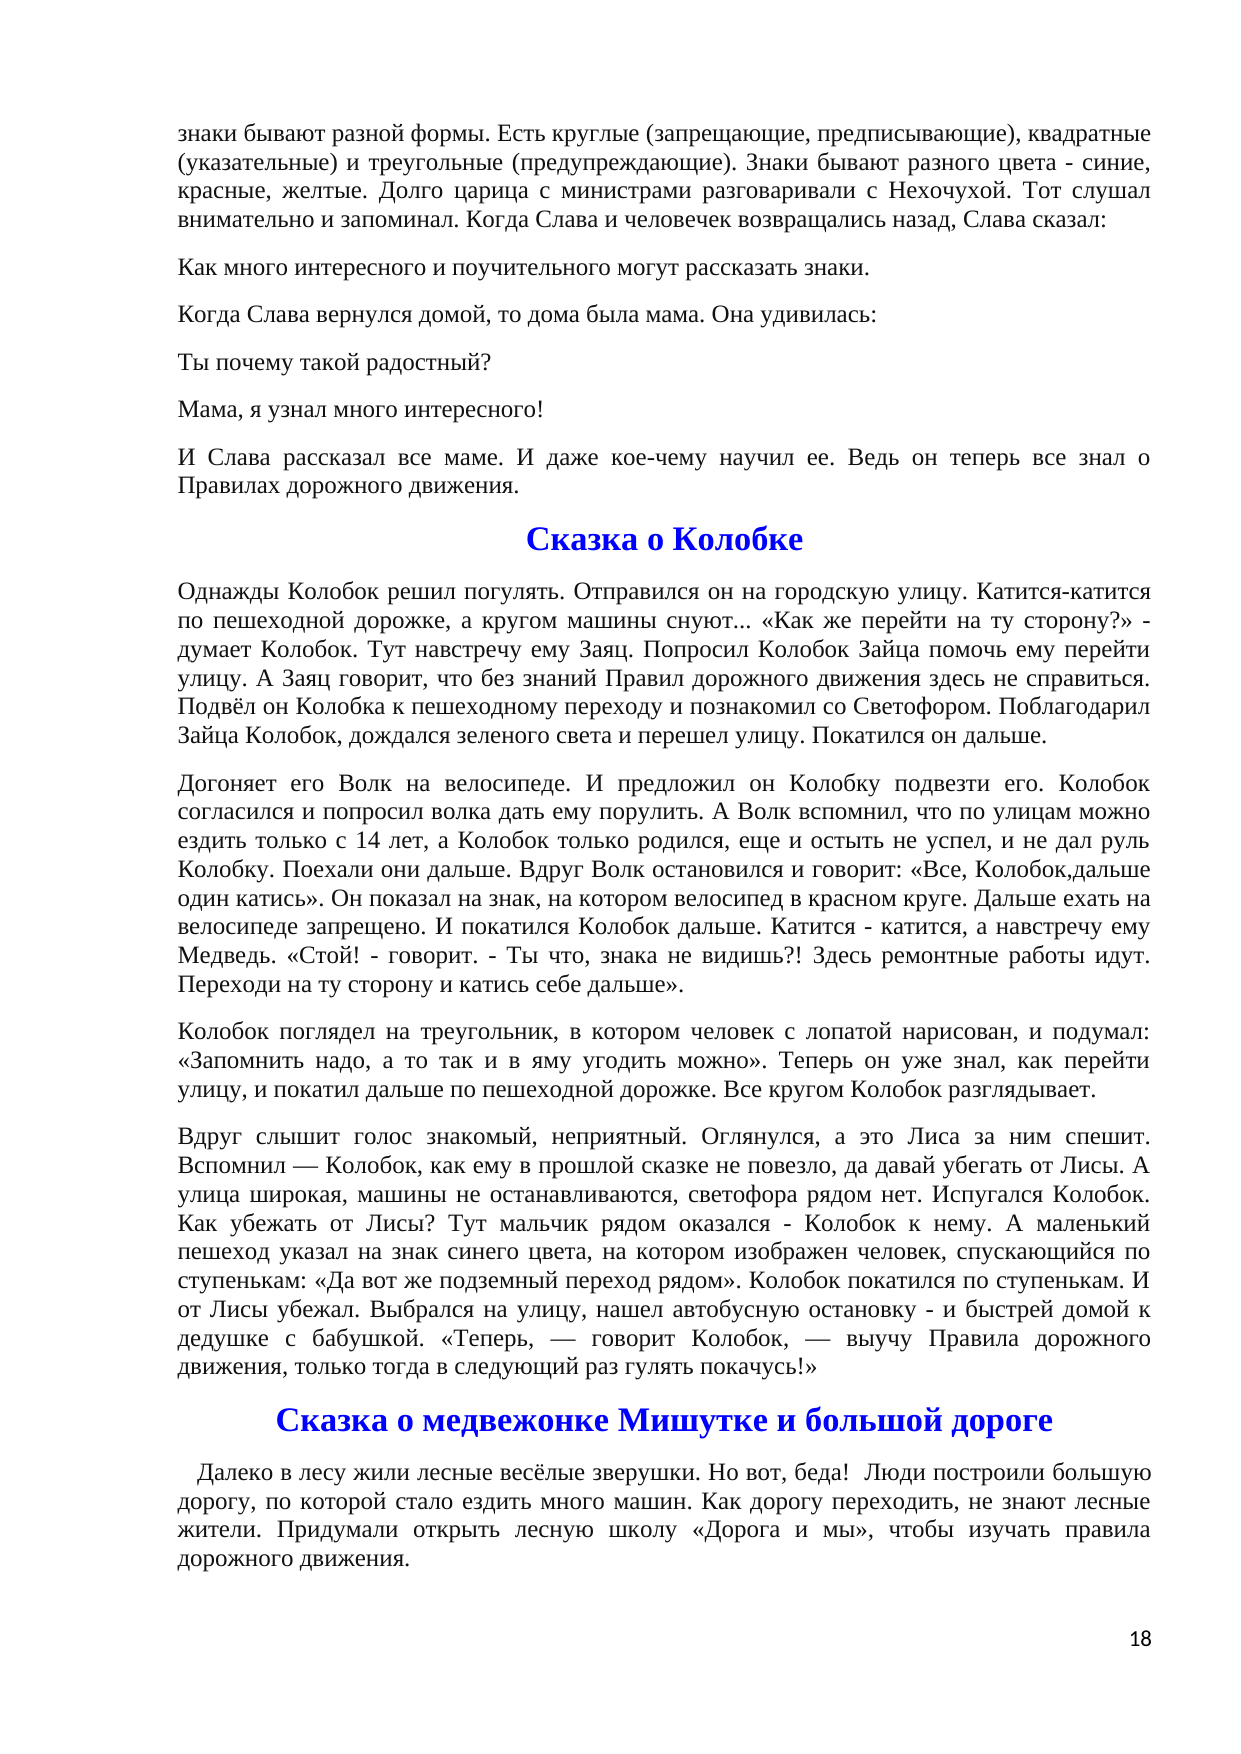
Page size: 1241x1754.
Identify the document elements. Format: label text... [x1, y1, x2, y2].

text Догоняет его Волк на велосипеде. И предложил он Колобку подвезти его. Колобок согласился и попросил волка дать ему порулить. А Волк вспомнил, что по улицам можно ездить только с 14 лет, а Колобок только родился, еще и остыть не успел, и не дал руль Колобку. Поехали они дальше. Вдруг Волк остановился и говорит: «Все, Колобок,дальше один катись». Он показал на знак, на котором велосипед в красном круге. Дальше ехать на велосипеде запрещено. И покатился Колобок дальше. Катится - катится, а навстречу ему Медведь. «Стой! - говорит. - Ты что, знака не видишь?! Здесь ремонтные работы идут. Переходи на ту сторону и катись себе дальше». [177, 768, 1152, 998]
text И Слава рассказал все маме. И даже кое-чему научил ее. Ведь он теперь все знал о Правилах дорожного движения. [177, 442, 1152, 499]
text Далеко в лесу жили лесные весёлые зверушки. Но вот, беда! Люди построили большую дорогу, по которой стало ездить много машин. Как дорогу переходить, не знают лесные жители. Придумали открыть лесную школу «Дорога и мы», чтобы изучать правила дорожного движения. [177, 1457, 1152, 1572]
text Сказка о медвежонке Мишутке и большой дороге [177, 1399, 1152, 1438]
text Вдруг слышит голос знакомый, неприятный. Оглянулся, а это Лиса за ним спешит. Вспомнил — Колобок, как ему в прошлой сказке не повезло, да давай убегать от Лисы. А улица широкая, машины не останавливаются, светофора рядом нет. Испугался Колобок. Как убежать от Лисы? Тут мальчик рядом оказался - Колобок к нему. А маленький пешеход указал на знак синего цвета, на котором изображен человек, спускающийся по ступенькам: «Да вот же подземный переход рядом». Колобок покатился по ступенькам. И от Лисы убежал. Выбрался на улицу, нашел автобусную остановку - и быстрей домой к дедушке с бабушкой. «Теперь, — говорит Колобок, — выучу Правила дорожного движения, только тогда в следующий раз гулять покачусь!» [177, 1121, 1152, 1380]
text Ты почему такой радостный? [177, 347, 1152, 376]
text Колобок поглядел на треугольник, в котором человек с лопатой нарисован, и подумал: «Запомнить надо, а то так и в яму угодить можно». Теперь он уже знал, как перейти улицу, и покатил дальше по пешеходной дорожке. Все кругом Колобок разглядывает. [177, 1016, 1152, 1103]
text Однажды Колобок решил погулять. Отправился он на городскую улицу. Катится-катится по пешеходной дорожке, а кругом машины снуют... «Как же перейти на ту сторону?» - думает Колобок. Тут навстречу ему Заяц. Попросил Колобок Зайца помочь ему перейти улицу. А Заяц говорит, что без знаний Правил дорожного движения здесь не справиться. Подвёл он Колобка к пешеходному переходу и познакомил со Светофором. Поблагодарил Зайца Колобок, дождался зеленого света и перешел улицу. Покатился он дальше. [177, 576, 1152, 749]
text Мама, я узнал много интересного! [177, 394, 1152, 423]
text Как много интересного и поучительного могут рассказать знаки. [177, 252, 1152, 281]
text Сказка о Колобке [177, 518, 1152, 558]
text Когда Слава вернулся домой, то дома была мама. Она удивилась: [177, 299, 1152, 328]
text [177, 118, 1152, 233]
